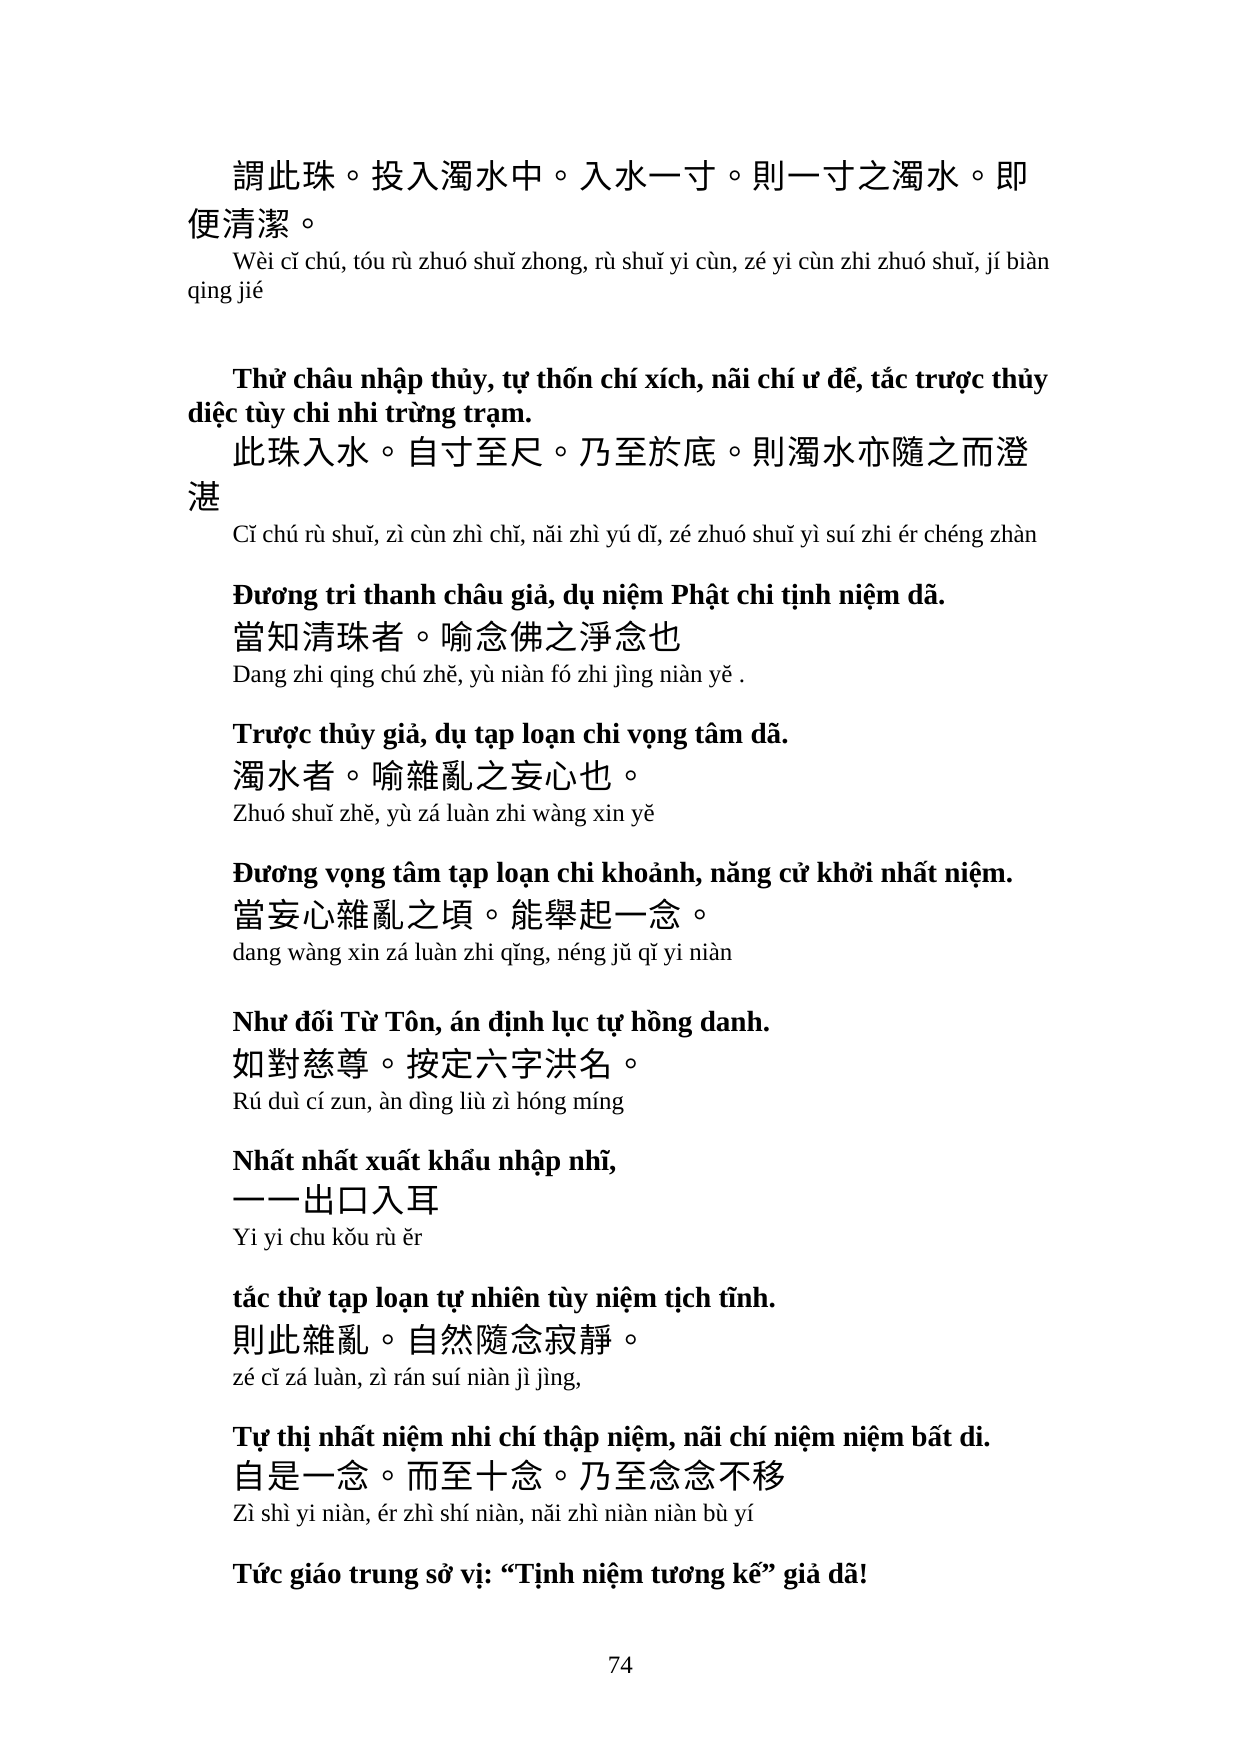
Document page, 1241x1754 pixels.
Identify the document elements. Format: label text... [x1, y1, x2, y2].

text Như đối Từ Tôn, án định lục tự hồng danh. [187, 1004, 1053, 1038]
text Tức giáo trung sở vị: “Tịnh niệm tương kế” giả dã! [187, 1556, 1053, 1589]
text Trược thủy giả, dụ tạp loạn chi vọng tâm dã. [187, 716, 1053, 750]
text 當知清珠者。喻念佛之淨念也 [187, 610, 1053, 659]
text 此珠入水。自寸至尺。乃至於底。則濁水亦隨之而澄湛 [187, 428, 1053, 519]
text tắc thử tạp loạn tự nhiên tùy niệm tịch tĩnh. [187, 1280, 1053, 1313]
text 謂此珠。投入濁水中。入水一寸。則一寸之濁水。即便清潔。 [187, 150, 1053, 246]
text 則此雜亂。自然隨念寂靜。 [187, 1313, 1053, 1362]
text 濁水者。喻雜亂之妄心也。 [187, 750, 1053, 798]
text 自是一念。而至十念。乃至念念不移 [187, 1453, 1053, 1498]
text Nhất nhất xuất khẩu nhập nhĩ, [187, 1143, 1053, 1177]
text Dang zhi qing chú zhĕ, yù niàn fó zhi jìng niàn yĕ . [187, 659, 1053, 687]
text Yi yi chu kǒu rù ĕr [187, 1222, 1053, 1251]
text 當妄心雜亂之頃。能舉起一念。 [187, 889, 1053, 937]
text Wèi cĭ chú, tóu rù zhuó shuĭ zhong, rù shuĭ yi cùn, zé yi cùn zhi zhuó shuĭ, jí biàn qing jié [187, 246, 1053, 304]
text Zhuó shuĭ zhĕ, yù zá luàn zhi wàng xin yĕ [187, 798, 1053, 827]
text Đương vọng tâm tạp loạn chi khoảnh, năng cử khởi nhất niệm. [187, 855, 1053, 889]
text zé cĭ zá luàn, zì rán suí niàn jì jìng, [187, 1362, 1053, 1391]
text Thử châu nhập thủy, tự thốn chí xích, nãi chí ư để, tắc trược thủy diệc tùy chi nhi trừng trạm. [187, 361, 1053, 428]
text Cĭ chú rù shuĭ, zì cùn zhì chĭ, năi zhì yú dĭ, zé zhuó shuĭ yì suí zhi ér chéng zhàn [187, 519, 1053, 548]
text Tự thị nhất niệm nhi chí thập niệm, nãi chí niệm niệm bất di. [187, 1419, 1053, 1453]
text Đương tri thanh châu giả, dụ niệm Phật chi tịnh niệm dã. [187, 577, 1053, 610]
text 如對慈尊。按定六字洪名。 [187, 1038, 1053, 1086]
text Rú duì cí zun, àn dìng liù zì hóng míng [187, 1086, 1053, 1115]
text dang wàng xin zá luàn zhi qĭng, néng jŭ qĭ yi niàn [187, 937, 1053, 966]
text Zì shì yi niàn, ér zhì shí niàn, năi zhì niàn niàn bù yí [187, 1498, 1053, 1527]
text 一一出口入耳 [187, 1177, 1053, 1222]
